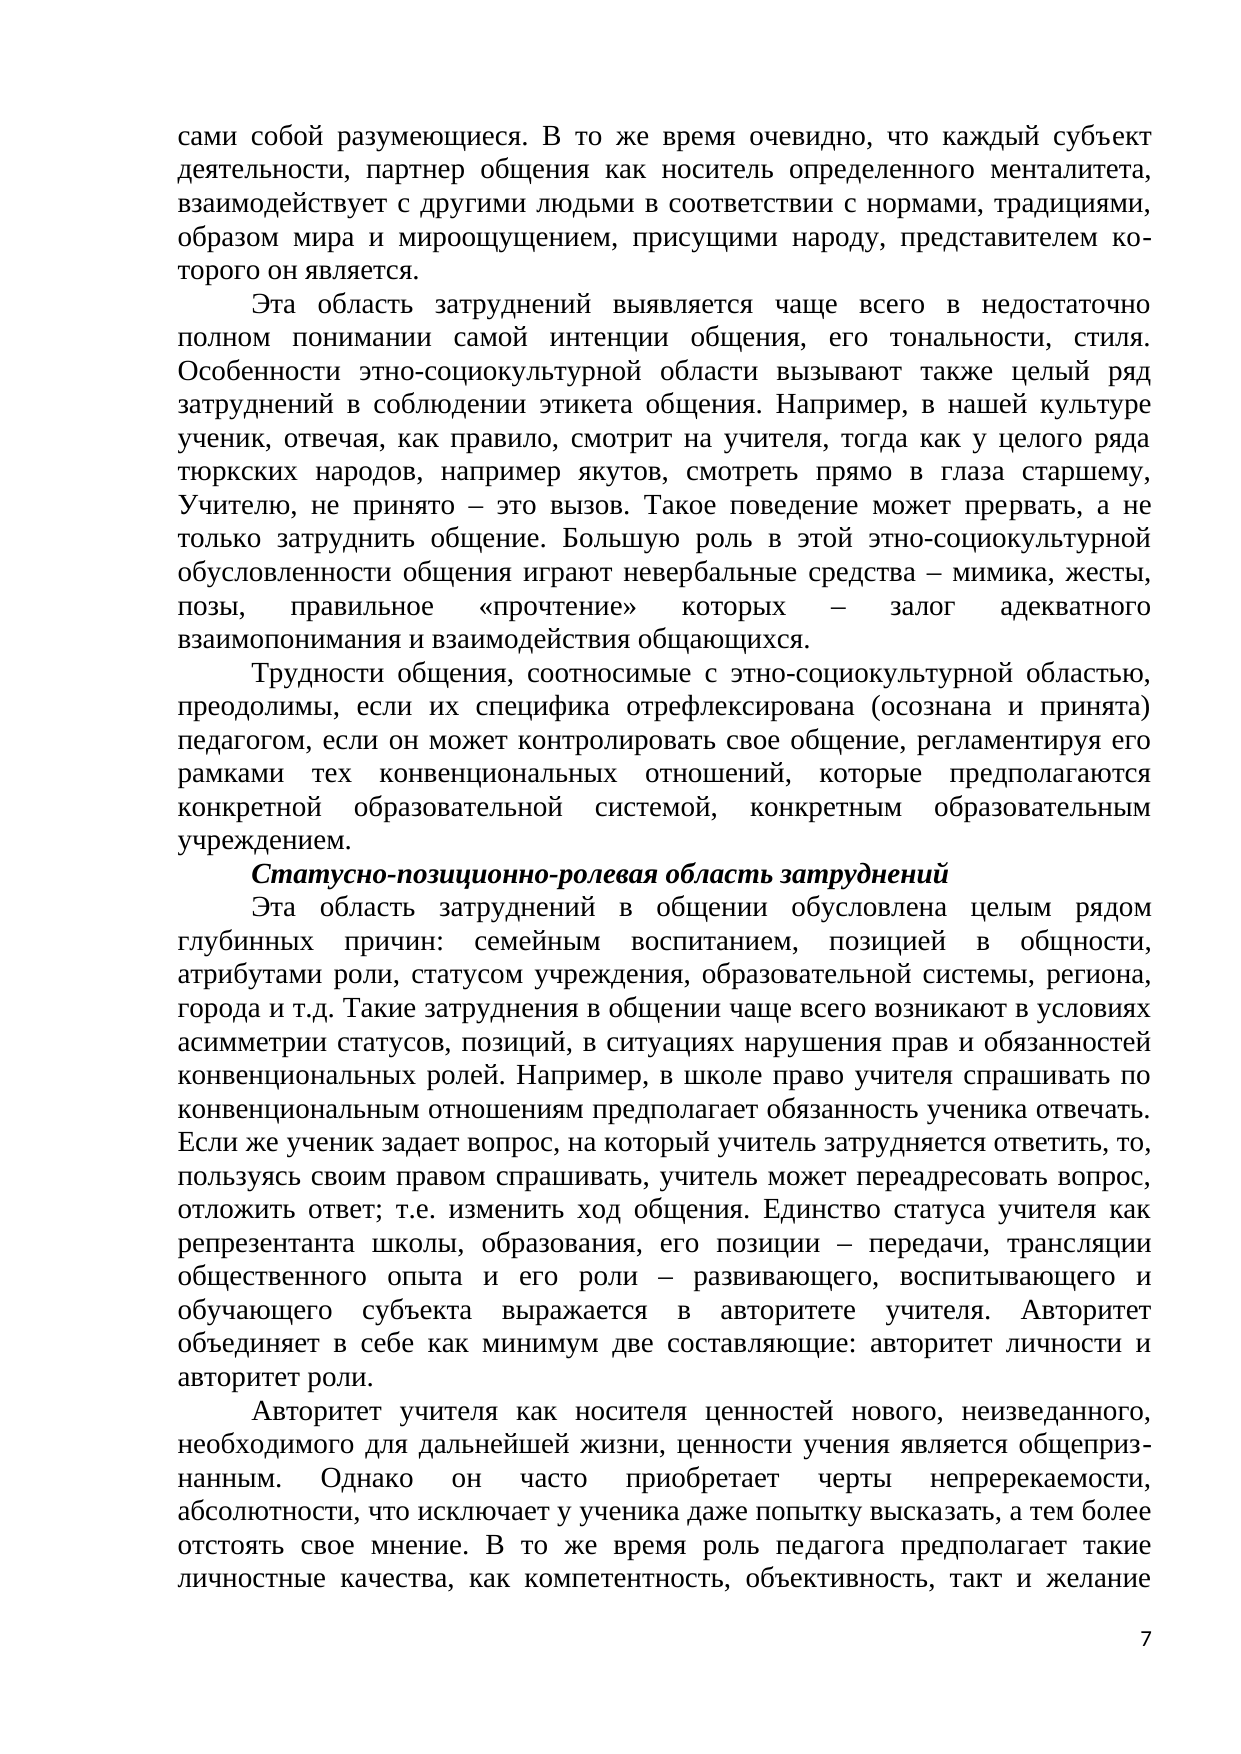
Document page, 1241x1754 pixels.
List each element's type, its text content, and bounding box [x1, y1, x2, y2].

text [177, 118, 1152, 286]
text Трудности общения, соотносимые с этно-социокультурной областью, преодолимы, если их специфика отрефлексирована (осознана и принята) педагогом, если он может контролировать свое общение, регламентируя его рамками тех конвенциональных отношений, которые предполагаются конкретной образовательной системой, конкретным образовательным учреждением. [177, 655, 1152, 856]
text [177, 1393, 1152, 1594]
text Статусно-позиционно-ролевая область затруднений [177, 856, 1152, 889]
text Эта область затруднений в общении обусловлена целым рядом глубинных причин: семейным воспитанием, позицией в общности, атрибутами роли, статусом учреждения, образовательной системы, региона, города и т.д. Такие затруднения в общении чаще всего возникают в условиях асимметрии статусов, позиций, в ситуациях нарушения прав и обязанностей конвенциональных ролей. Например, в школе право учителя спрашивать по конвенциональным отношениям предполагает обязанность ученика отвечать. Если же ученик задает вопрос, на который учитель затрудняется ответить, то, пользуясь своим правом спрашивать, учитель может переадресовать вопрос, отложить ответ; т.е. изменить ход общения. Единство статуса учителя как репрезентанта школы, образования, его позиции ‒ передачи, трансляции общественного опыта и его роли ‒ развивающего, воспитывающего и обучающего субъекта выражается в авторитете учителя. Авторитет объединяет в себе как минимум две составляющие: авторитет личности и авторитет роли. [177, 889, 1152, 1393]
text Эта область затруднений выявляется чаще всего в недостаточно полном понимании самой интенции общения, его тональности, стиля. Особенности этно-социокультурной области вызывают также целый ряд затруднений в соблюдении этикета общения. Например, в нашей культуре ученик, отвечая, как правило, смотрит на учителя, тогда как у целого ряда тюркских народов, например якутов, смотреть прямо в глаза старшему, Учителю, не принято ‒ это вызов. Такое поведение может прервать, а не только затруднить общение. Большую роль в этой этно-социокультурной обусловленности общения играют невербальные средства ‒ мимика, жесты, позы, правильное «прочтение» которых ‒ залог адекватного взаимопонимания и взаимодействия общающихся. [177, 286, 1152, 655]
